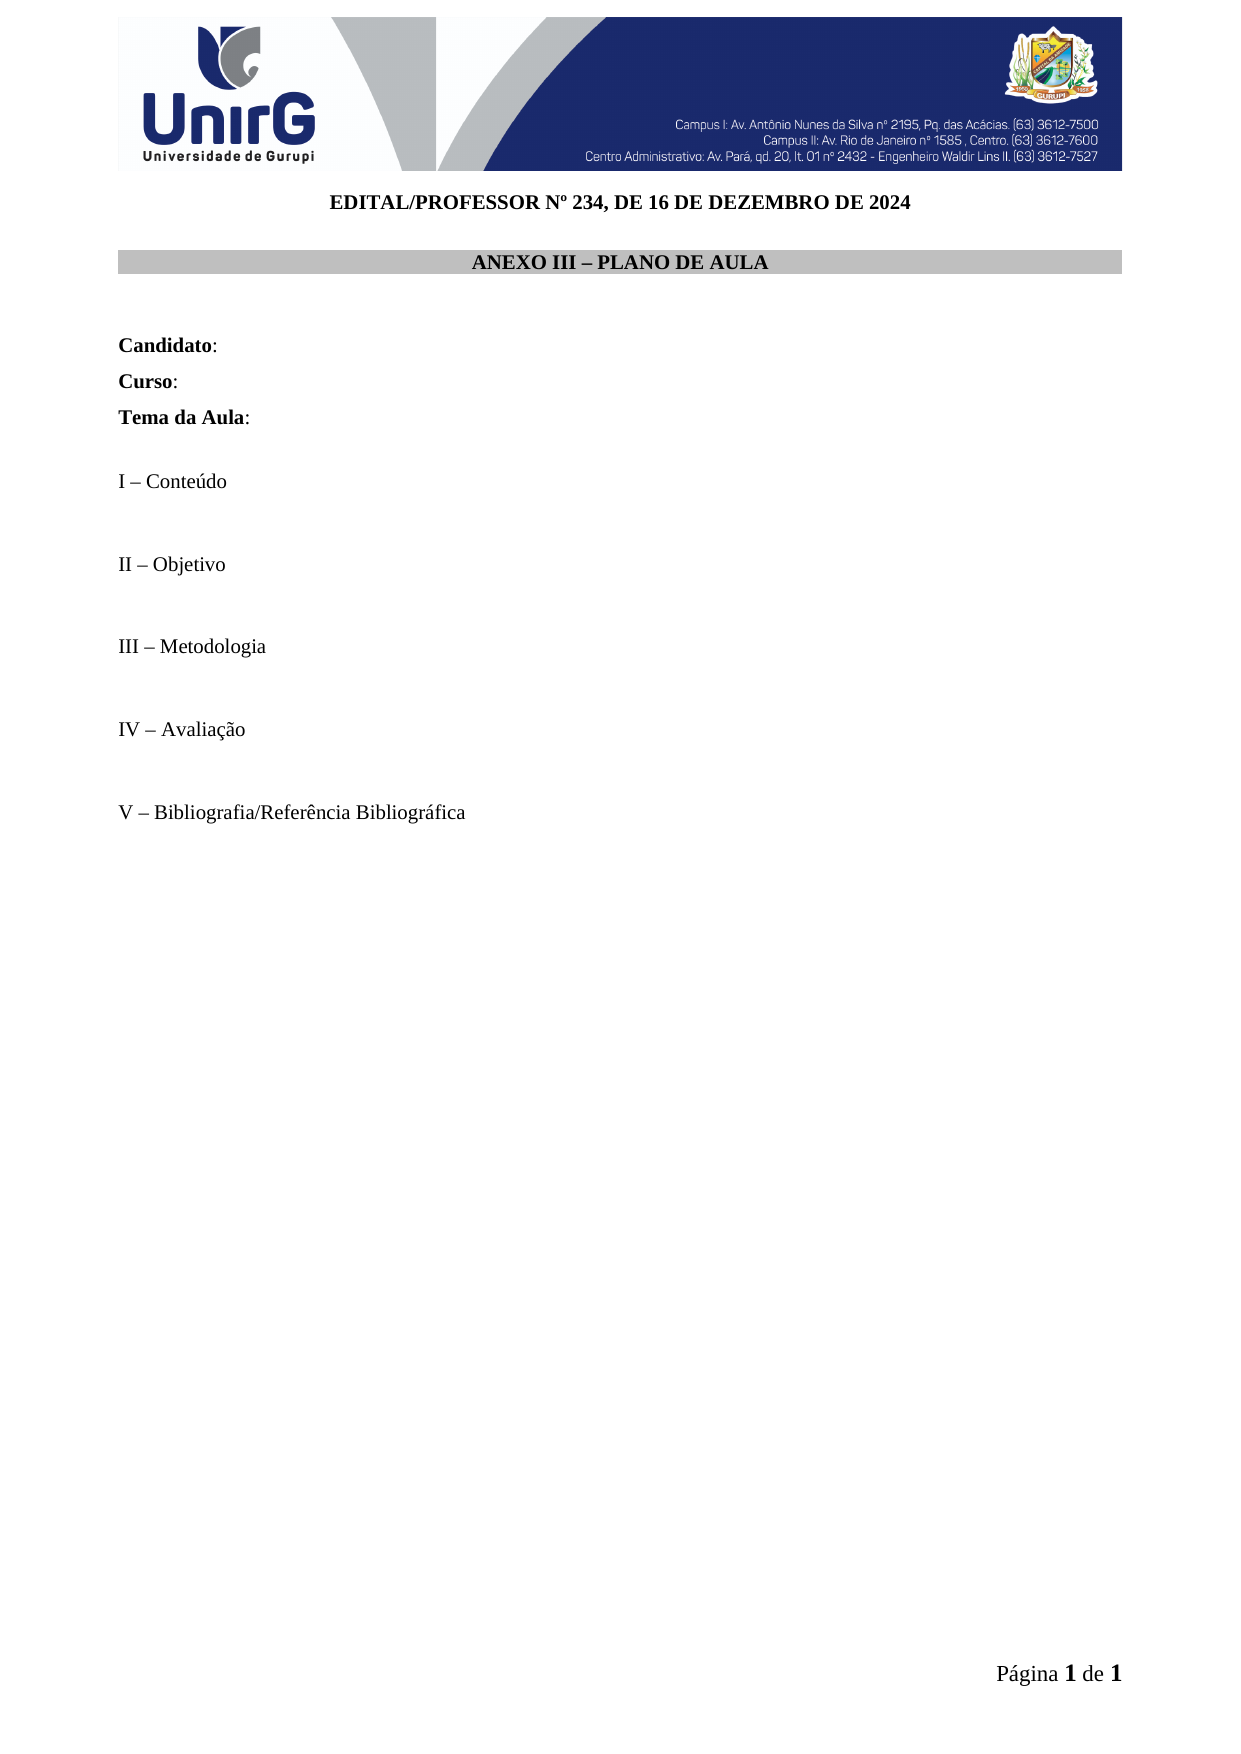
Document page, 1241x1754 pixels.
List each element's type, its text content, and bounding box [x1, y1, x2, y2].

text Curso: [118, 369, 1122, 393]
text ANEXO III – PLANO DE AULA [118, 250, 1122, 274]
text I – Conteúdo [118, 469, 1122, 493]
text V – Bibliografia/Referência Bibliográfica [118, 800, 1122, 824]
text II – Objetivo [118, 552, 1122, 576]
text III – Metodologia [118, 634, 1122, 658]
text EDITAL/PROFESSOR Nº 234, DE 16 DE DEZEMBRO DE 2024 [118, 190, 1122, 214]
text Tema da Aula: [118, 405, 1122, 429]
text Candidato: [118, 333, 1122, 357]
picture [118, 17, 1123, 171]
text IV – Avaliação [118, 717, 1122, 741]
